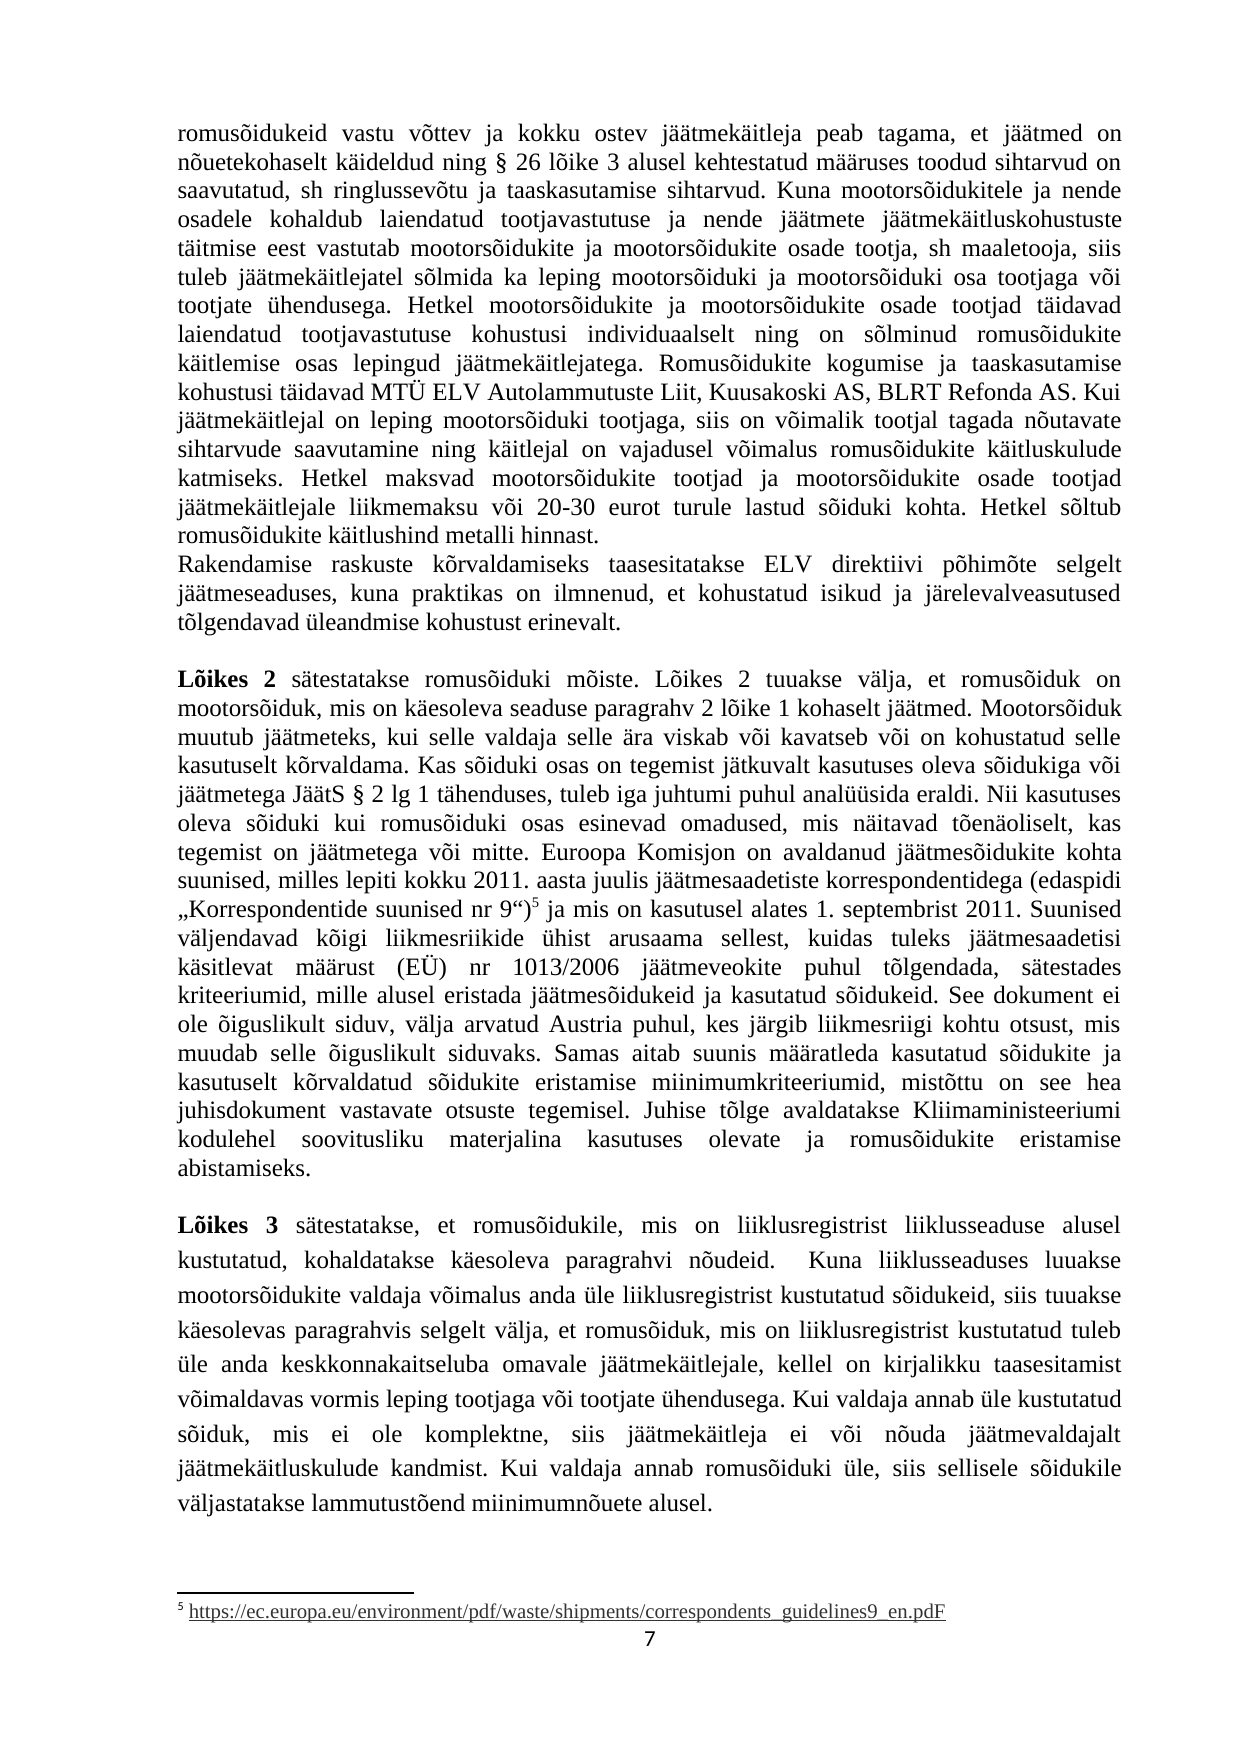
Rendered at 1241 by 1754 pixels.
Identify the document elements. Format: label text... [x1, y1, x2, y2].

text Lõikes 3 sätestatakse, et romusõidukile, mis on liiklusregistrist liiklusseaduse alusel kustutatud, kohaldatakse käesoleva paragrahvi nõudeid. Kuna liiklusseaduses luuakse mootorsõidukite valdaja võimalus anda üle liiklusregistrist kustutatud sõidukeid, siis tuuakse käesolevas paragrahvis selgelt välja, et romusõiduk, mis on liiklusregistrist kustutatud tuleb üle anda keskkonnakaitseluba omavale jäätmekäitlejale, kellel on kirjalikku taasesitamist võimaldavas vormis leping tootjaga või tootjate ühendusega. Kui valdaja annab üle kustutatud sõiduk, mis ei ole komplektne, siis jäätmekäitleja ei või nõuda jäätmevaldajalt jäätmekäitluskulude kandmist. Kui valdaja annab romusõiduki üle, siis sellisele sõidukile väljastatakse lammutustõend miinimumnõuete alusel. [177, 1211, 1122, 1523]
text Lõikes 2 sätestatakse romusõiduki mõiste. Lõikes 2 tuuakse välja, et romusõiduk on mootorsõiduk, mis on käesoleva seaduse paragrahv 2 lõike 1 kohaselt jäätmed. Mootorsõiduk muutub jäätmeteks, kui selle valdaja selle ära viskab või kavatseb või on kohustatud selle kasutuselt kõrvaldama. Kas sõiduki osas on tegemist jätkuvalt kasutuses oleva sõidukiga või jäätmetega JäätS § 2 lg 1 tähenduses, tuleb iga juhtumi puhul analüüsida eraldi. Nii kasutuses oleva sõiduki kui romusõiduki osas esinevad omadused, mis näitavad tõenäoliselt, kas tegemist on jäätmetega või mitte. Euroopa Komisjon on avaldanud jäätmesõidukite kohta suunised, milles lepiti kokku 2011. aasta juulis jäätmesaadetiste korrespondentidega (edaspidi „Korrespondentide suunised nr 9“) ja mis on kasutusel alates 1. septembrist 2011. Suunised väljendavad kõigi liikmesriikide ühist arusaama sellest, kuidas tuleks jäätmesaadetisi käsitlevat määrust (EÜ) nr 1013/2006 jäätmeveokite puhul tõlgendada, sätestades kriteeriumid, mille alusel eristada jäätmesõidukeid ja kasutatud sõidukeid. See dokument ei ole õiguslikult siduv, välja arvatud Austria puhul, kes järgib liikmesriigi kohtu otsust, mis muudab selle õiguslikult siduvaks. Samas aitab suunis määratleda kasutatud sõidukite ja kasutuselt kõrvaldatud sõidukite eristamise miinimumkriteeriumid, mistõttu on see hea juhisdokument vastavate otsuste tegemisel. Juhise tõlge avaldatakse Kliimaministeeriumi kodulehel soovitusliku materjalina kasutuses olevate ja romusõidukite eristamise abistamiseks. [177, 664, 1122, 1182]
text Rakendamise raskuste kõrvaldamiseks taasesitatakse ELV direktiivi põhimõte selgelt jäätmeseaduses, kuna praktikas on ilmnenud, et kohustatud isikud ja järelevalveasutused tõlgendavad üleandmise kohustust erinevalt. [177, 549, 1122, 636]
